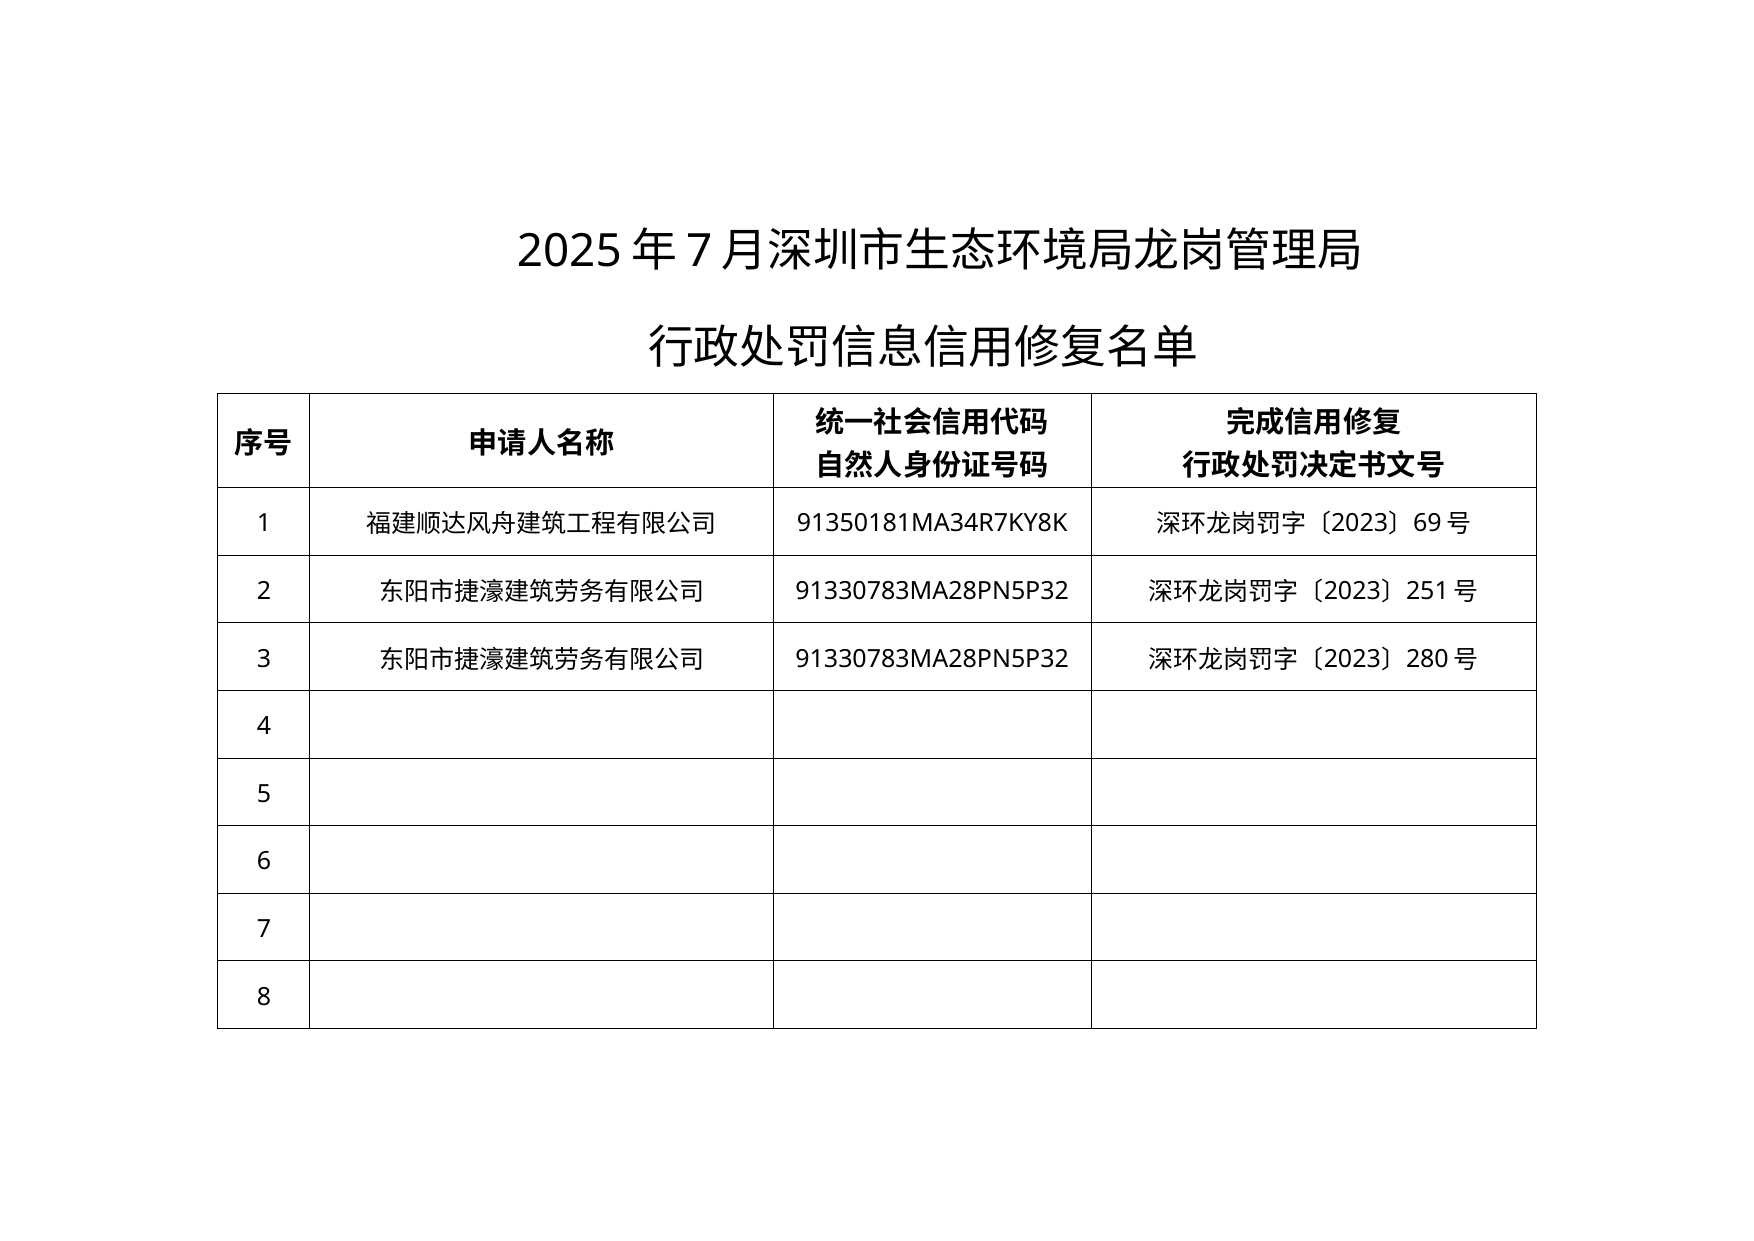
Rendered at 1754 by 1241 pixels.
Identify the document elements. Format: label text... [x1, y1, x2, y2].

table_cell [1092, 961, 1536, 1028]
table_cell [310, 691, 773, 757]
table_cell 6 [218, 826, 309, 893]
table_cell 91330783MA28PN5P32 [774, 623, 1091, 690]
table_header 完成信用修复 行政处罚决定书文号 [1092, 394, 1536, 487]
table_cell 7 [218, 894, 309, 960]
table_cell 1 [218, 488, 309, 554]
table_cell 3 [218, 623, 309, 690]
table_cell [310, 961, 773, 1028]
table_cell 深环龙岗罚字〔2023〕280号 [1092, 623, 1536, 690]
table_cell 深环龙岗罚字〔2023〕251号 [1092, 556, 1536, 622]
table_cell 8 [218, 961, 309, 1028]
table_cell 东阳市捷濠建筑劳务有限公司 [310, 556, 773, 622]
table_header 申请人名称 [310, 394, 773, 487]
table_cell [310, 826, 773, 893]
table_cell 东阳市捷濠建筑劳务有限公司 [310, 623, 773, 690]
table_cell [774, 691, 1091, 757]
table_cell [310, 894, 773, 960]
table_header 序号 [218, 394, 309, 487]
table_cell [1092, 691, 1536, 757]
text 2025年7月深圳市生态环境局龙岗管理局 [150, 198, 1604, 295]
table_cell 5 [218, 759, 309, 825]
table_cell [774, 759, 1091, 825]
text 行政处罚信息信用修复名单 [150, 295, 1604, 393]
table_cell 91330783MA28PN5P32 [774, 556, 1091, 622]
table_cell 深环龙岗罚字〔2023〕69号 [1092, 488, 1536, 554]
table_cell [774, 961, 1091, 1028]
table_cell 4 [218, 691, 309, 757]
table_cell [774, 826, 1091, 893]
table_cell [1092, 826, 1536, 893]
table_cell 福建顺达风舟建筑工程有限公司 [310, 488, 773, 554]
table_cell 2 [218, 556, 309, 622]
table_cell [774, 894, 1091, 960]
table_header 统一社会信用代码 自然人身份证号码 [774, 394, 1091, 487]
table_cell [1092, 759, 1536, 825]
table_cell [310, 759, 773, 825]
table_cell [1092, 894, 1536, 960]
table_cell 91350181MA34R7KY8K [774, 488, 1091, 554]
